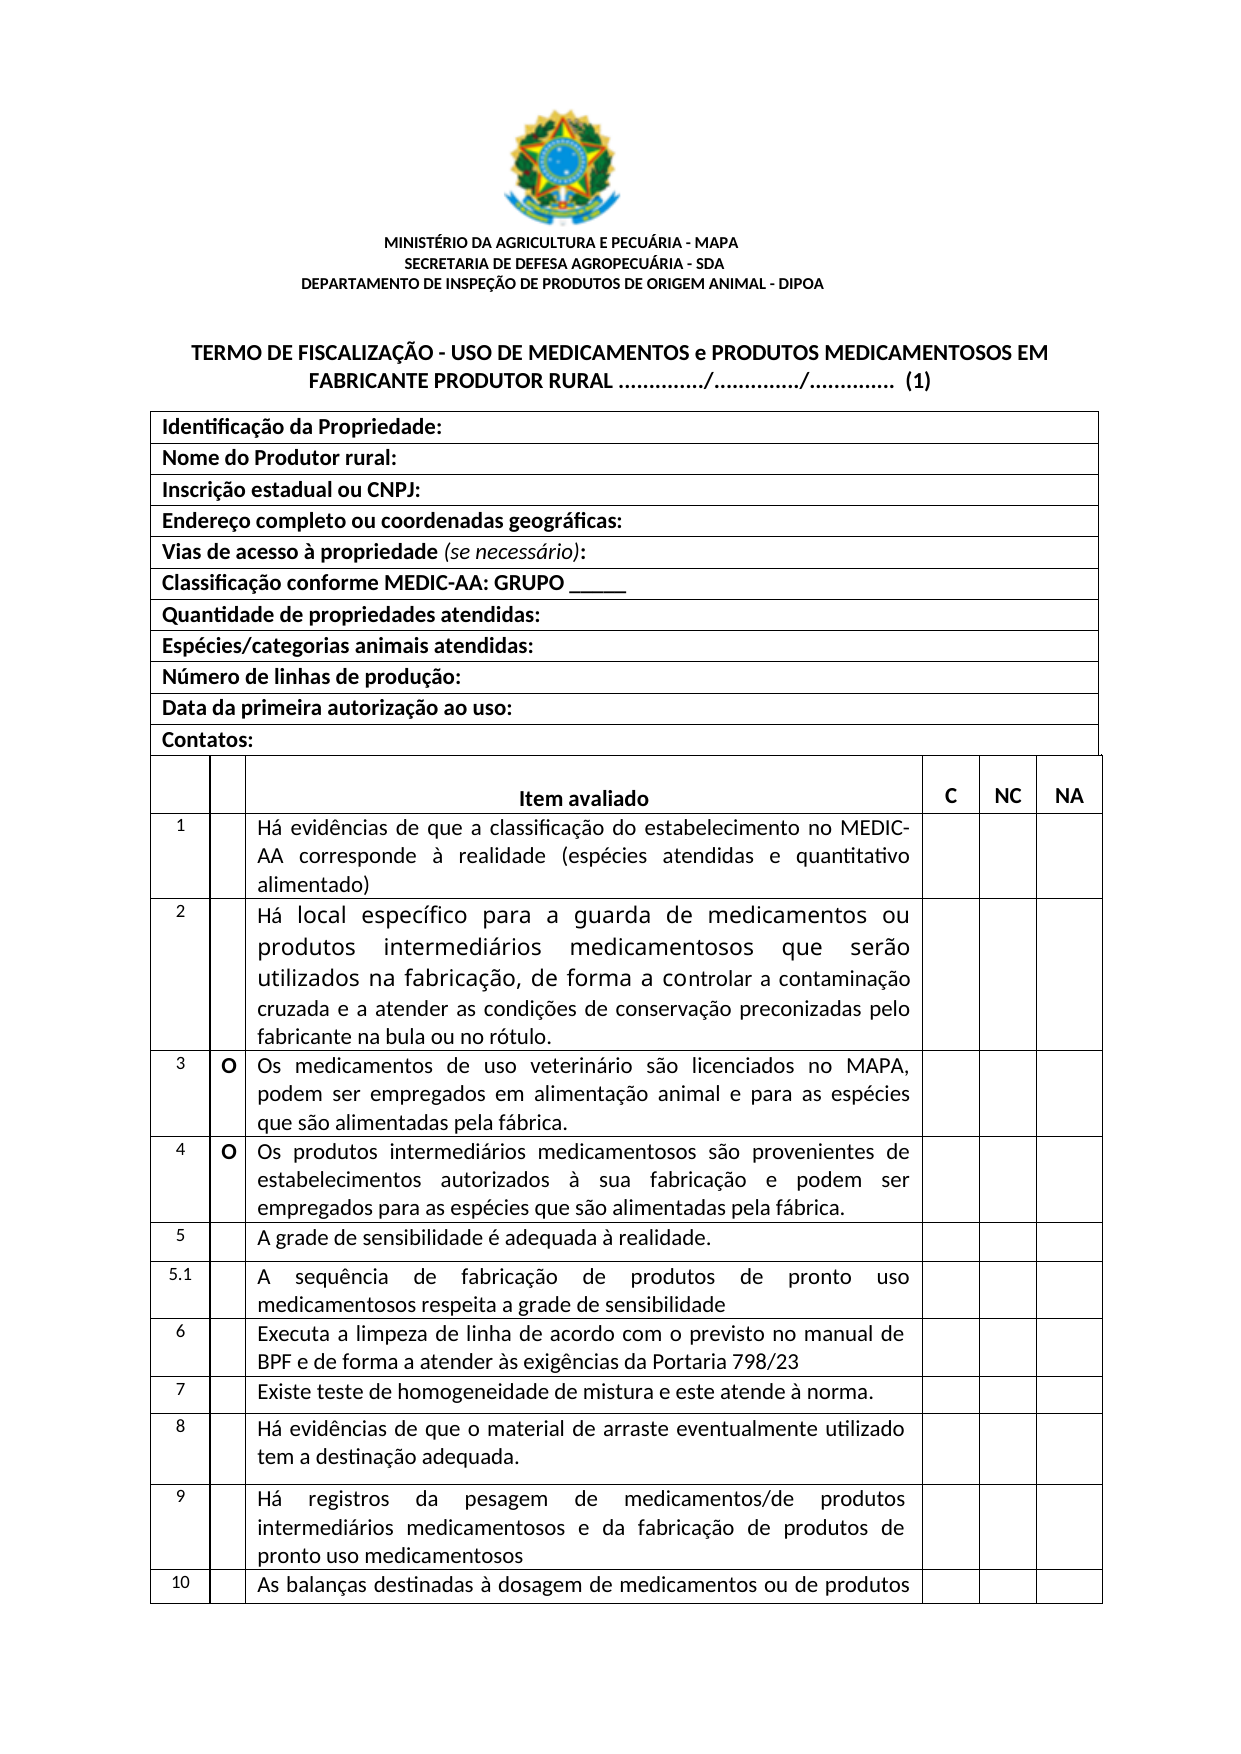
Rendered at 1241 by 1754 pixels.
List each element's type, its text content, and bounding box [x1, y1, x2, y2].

table_cell [980, 814, 1036, 898]
table_cell [980, 1414, 1036, 1483]
table_cell A grade de sensibilidade é adequada à realidade. [246, 1223, 922, 1261]
table_cell [211, 1414, 245, 1483]
table_cell Vias de acesso à propriedade (se necessário): [151, 537, 1098, 567]
table_cell 5.1 [151, 1262, 209, 1318]
table_cell Item avaliado [246, 756, 922, 812]
table_cell [980, 1485, 1036, 1569]
table_cell Quantidade de propriedades atendidas: [151, 600, 1098, 630]
table_cell [1037, 899, 1102, 1050]
table_cell Endereço completo ou coordenadas geográficas: [151, 506, 1098, 536]
table_cell [923, 899, 979, 1050]
table_cell 7 [151, 1377, 209, 1413]
table_cell [980, 1137, 1036, 1222]
table_cell Há evidências de que o material de arraste eventualmente utilizado tem a destinação adequada. [246, 1414, 922, 1483]
table_cell [923, 1414, 979, 1483]
table_cell Classificação conforme MEDIC-AA: GRUPO _____ [151, 569, 1098, 599]
table_cell O [211, 1137, 245, 1222]
table_cell [923, 1485, 979, 1569]
table_cell [211, 1377, 245, 1413]
table_cell Os produtos intermediários medicamentosos são provenientes de estabelecimentos autorizados à sua fabricação e podem ser empregados para as espécies que são alimentadas pela fábrica. [246, 1137, 922, 1222]
table_cell [1037, 1262, 1102, 1318]
table_cell Os medicamentos de uso veterinário são licenciados no MAPA, podem ser empregados em alimentação animal e para as espécies que são alimentadas pela fábrica. [246, 1051, 922, 1136]
table_cell Nome do Produtor rural: [151, 444, 1098, 474]
table_cell 8 [151, 1414, 209, 1483]
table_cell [246, 1570, 922, 1603]
table_cell [1037, 1319, 1102, 1376]
table_cell [211, 1262, 245, 1318]
table_cell [923, 1570, 979, 1603]
table_cell 2 [151, 899, 209, 1050]
table_cell [980, 1223, 1036, 1261]
table_cell [1037, 1377, 1102, 1413]
table_cell O [211, 1051, 245, 1136]
table_cell Há registros da pesagem de medicamentos/de produtos intermediários medicamentosos e da fabricação de produtos de pronto uso medicamentosos [246, 1485, 922, 1569]
table_cell [1037, 1414, 1102, 1483]
table_cell [923, 1319, 979, 1376]
text TERMO DE FISCALIZAÇÃO - USO DE MEDICAMENTOS e PRODUTOS MEDICAMENTOSOS EM FABRICANTE PRODUTOR RURAL ............../............../.............. (1) [150, 338, 1090, 394]
table_cell 3 [151, 1051, 209, 1136]
table_cell Espécies/categorias animais atendidas: [151, 631, 1098, 661]
text SECRETARIA DE DEFESA AGROPECUÁRIA - SDA [165, 253, 957, 273]
table_cell Existe teste de homogeneidade de mistura e este atende à norma. [246, 1377, 922, 1413]
table_cell [923, 1223, 979, 1261]
table_cell [211, 1485, 245, 1569]
table_cell Há local específico para a guarda de medicamentos ou produtos intermediários medicamentosos que serão utilizados na fabricação, de forma a controlar a contaminação cruzada e a atender as condições de conservação preconizadas pelo fabricante na bula ou no rótulo. [246, 899, 922, 1050]
table_cell [923, 1377, 979, 1413]
table_cell Há evidências de que a classificação do estabelecimento no MEDIC-AA corresponde à realidade (espécies atendidas e quantitativo alimentado) [246, 814, 922, 898]
table_cell [211, 1570, 245, 1603]
table_cell [980, 1570, 1036, 1603]
table_header Identificação da Propriedade: [151, 412, 1098, 442]
table_cell [980, 1319, 1036, 1376]
table_cell [211, 1319, 245, 1376]
table_cell [211, 756, 245, 812]
table_cell Inscrição estadual ou CNPJ: [151, 475, 1098, 505]
table_cell NA [1037, 756, 1102, 812]
table_cell [923, 1262, 979, 1318]
table_cell [1037, 1137, 1102, 1222]
table_cell [211, 1223, 245, 1261]
table_cell [211, 899, 245, 1050]
table_cell C [923, 756, 979, 812]
table_cell [980, 899, 1036, 1050]
text DEPARTAMENTO DE INSPEÇÃO DE PRODUTOS DE ORIGEM ANIMAL - DIPOA [165, 273, 957, 294]
table_cell [211, 814, 245, 898]
table_cell NC [980, 756, 1036, 812]
table_cell [923, 814, 979, 898]
table_cell [1037, 814, 1102, 898]
table_cell [1037, 1570, 1102, 1603]
table_cell [980, 1051, 1036, 1136]
table_cell [1037, 1485, 1102, 1569]
table_cell 1 [151, 814, 209, 898]
text MINISTÉRIO DA AGRICULTURA E PECUÁRIA - MAPA [165, 103, 957, 253]
table_cell 9 [151, 1485, 209, 1569]
table_cell 6 [151, 1319, 209, 1376]
table_cell [1037, 1223, 1102, 1261]
table_cell [923, 1137, 979, 1222]
table_cell 10 [151, 1570, 209, 1603]
table_cell Executa a limpeza de linha de acordo com o previsto no manual de BPF e de forma a atender às exigências da Portaria 798/23 [246, 1319, 922, 1376]
table_cell 5 [151, 1223, 209, 1261]
table_cell [151, 756, 209, 812]
table_cell Contatos: [151, 725, 1098, 755]
table_cell [980, 1377, 1036, 1413]
table_cell Data da primeira autorização ao uso: [151, 694, 1098, 724]
table_cell [1037, 1051, 1102, 1136]
table_cell [980, 1262, 1036, 1318]
table_cell A sequência de fabricação de produtos de pronto uso medicamentosos respeita a grade de sensibilidade [246, 1262, 922, 1318]
table_cell Número de linhas de produção: [151, 662, 1098, 692]
table_cell 4 [151, 1137, 209, 1222]
table_cell [923, 1051, 979, 1136]
